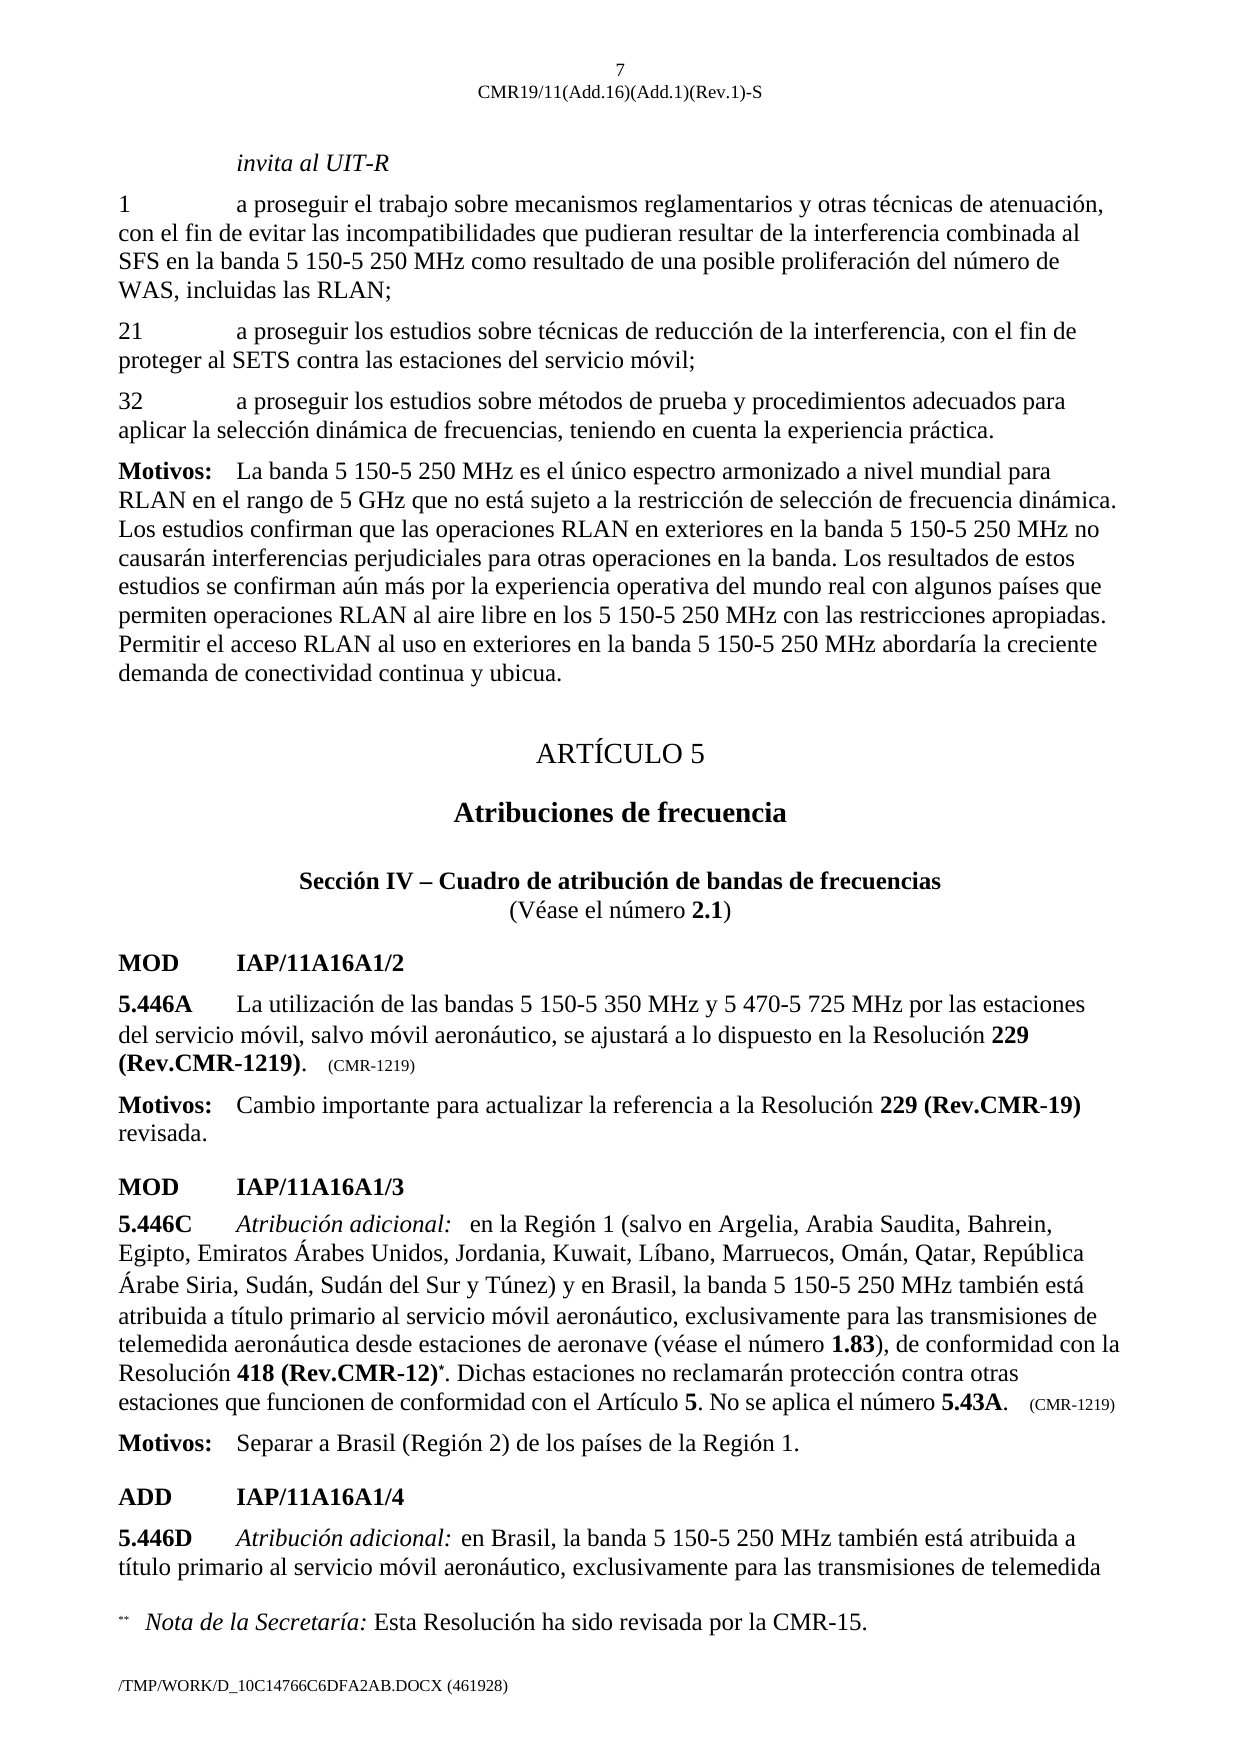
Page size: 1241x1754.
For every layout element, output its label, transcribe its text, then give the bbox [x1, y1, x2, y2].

text ADD IAP/11A16A1/4 [118, 1482, 1122, 1511]
text invita al UIT-R [236, 148, 1122, 176]
text Motivos: Cambio importante para actualizar la referencia a la Resolución 229 (Rev.CMR-19) revisada. [118, 1090, 1122, 1147]
text MOD IAP/11A16A1/3 [118, 1172, 1122, 1201]
text MOD IAP/11A16A1/2 [118, 948, 1122, 977]
title Atribuciones de frecuencia [118, 795, 1122, 828]
text 5.446A La utilización de las bandas 5 150-5 350 MHz y 5 470-5 725 MHz por las estaciones del servicio móvil, salvo móvil aeronáutico, se ajustará a lo dispuesto en la Resolución 229 (Rev.CMR-). (CMR-) [118, 986, 1122, 1077]
text a proseguir los estudios sobre métodos de prueba y procedimientos adecuados para aplicar la selección dinámica de frecuencias, teniendo en cuenta la experiencia práctica. [118, 386, 1122, 444]
text Sección IV – Cuadro de atribución de bandas de frecuencias (Véase el número 2.1) [118, 866, 1122, 923]
text 5.446C Atribución adicional: en la Región 1 (salvo en Argelia, Arabia Saudita, Bahrein, Egipto, Emiratos Árabes Unidos, Jordania, Kuwait, Líbano, Marruecos, Omán, Qatar, República Árabe Siria, Sudán, Sudán del Sur y Túnez), la banda 5 150-5 250 MHz también está atribuida a título primario al servicio móvil aeronáutico, exclusivamente para las transmisiones de telemedida aeronáutica desde estaciones de aeronave (véase el número 1.83), de conformidad con la Resolución 418 (Rev.CMR-12)*. Dichas estaciones no reclamarán protección contra otras estaciones que funcionen de conformidad con el Artículo 5. No se aplica el número 5.43A. (CMR-) [118, 1209, 1122, 1416]
text Motivos: Separar a Brasil (Región 2) de los países de la Región 1. [118, 1428, 1122, 1457]
text ARTÍCULO 5 [118, 736, 1122, 770]
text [118, 1523, 1122, 1581]
text Motivos: La banda 5 150-5 250 MHz es el único espectro armonizado a nivel mundial para RLAN en el rango de 5 GHz que no está sujeto a la restricción de selección de frecuencia dinámica. Los estudios confirman que las operaciones RLAN en exteriores en la banda 5 150-5 250 MHz no causarán interferencias perjudiciales para otras operaciones en la banda. Los resultados de estos estudios se confirman aún más por la experiencia operativa del mundo real con algunos países que permiten operaciones RLAN al aire libre en los 5 150-5 250 MHz con las restricciones apropiadas. Permitir el acceso RLAN al uso en exteriores en la banda 5 150-5 250 MHz abordaría la creciente demanda de conectividad continua y ubicua. [118, 456, 1122, 686]
text a proseguir los estudios sobre técnicas de reducción de la interferencia, con el fin de proteger al SETS contra las estaciones del servicio móvil; [118, 316, 1122, 374]
